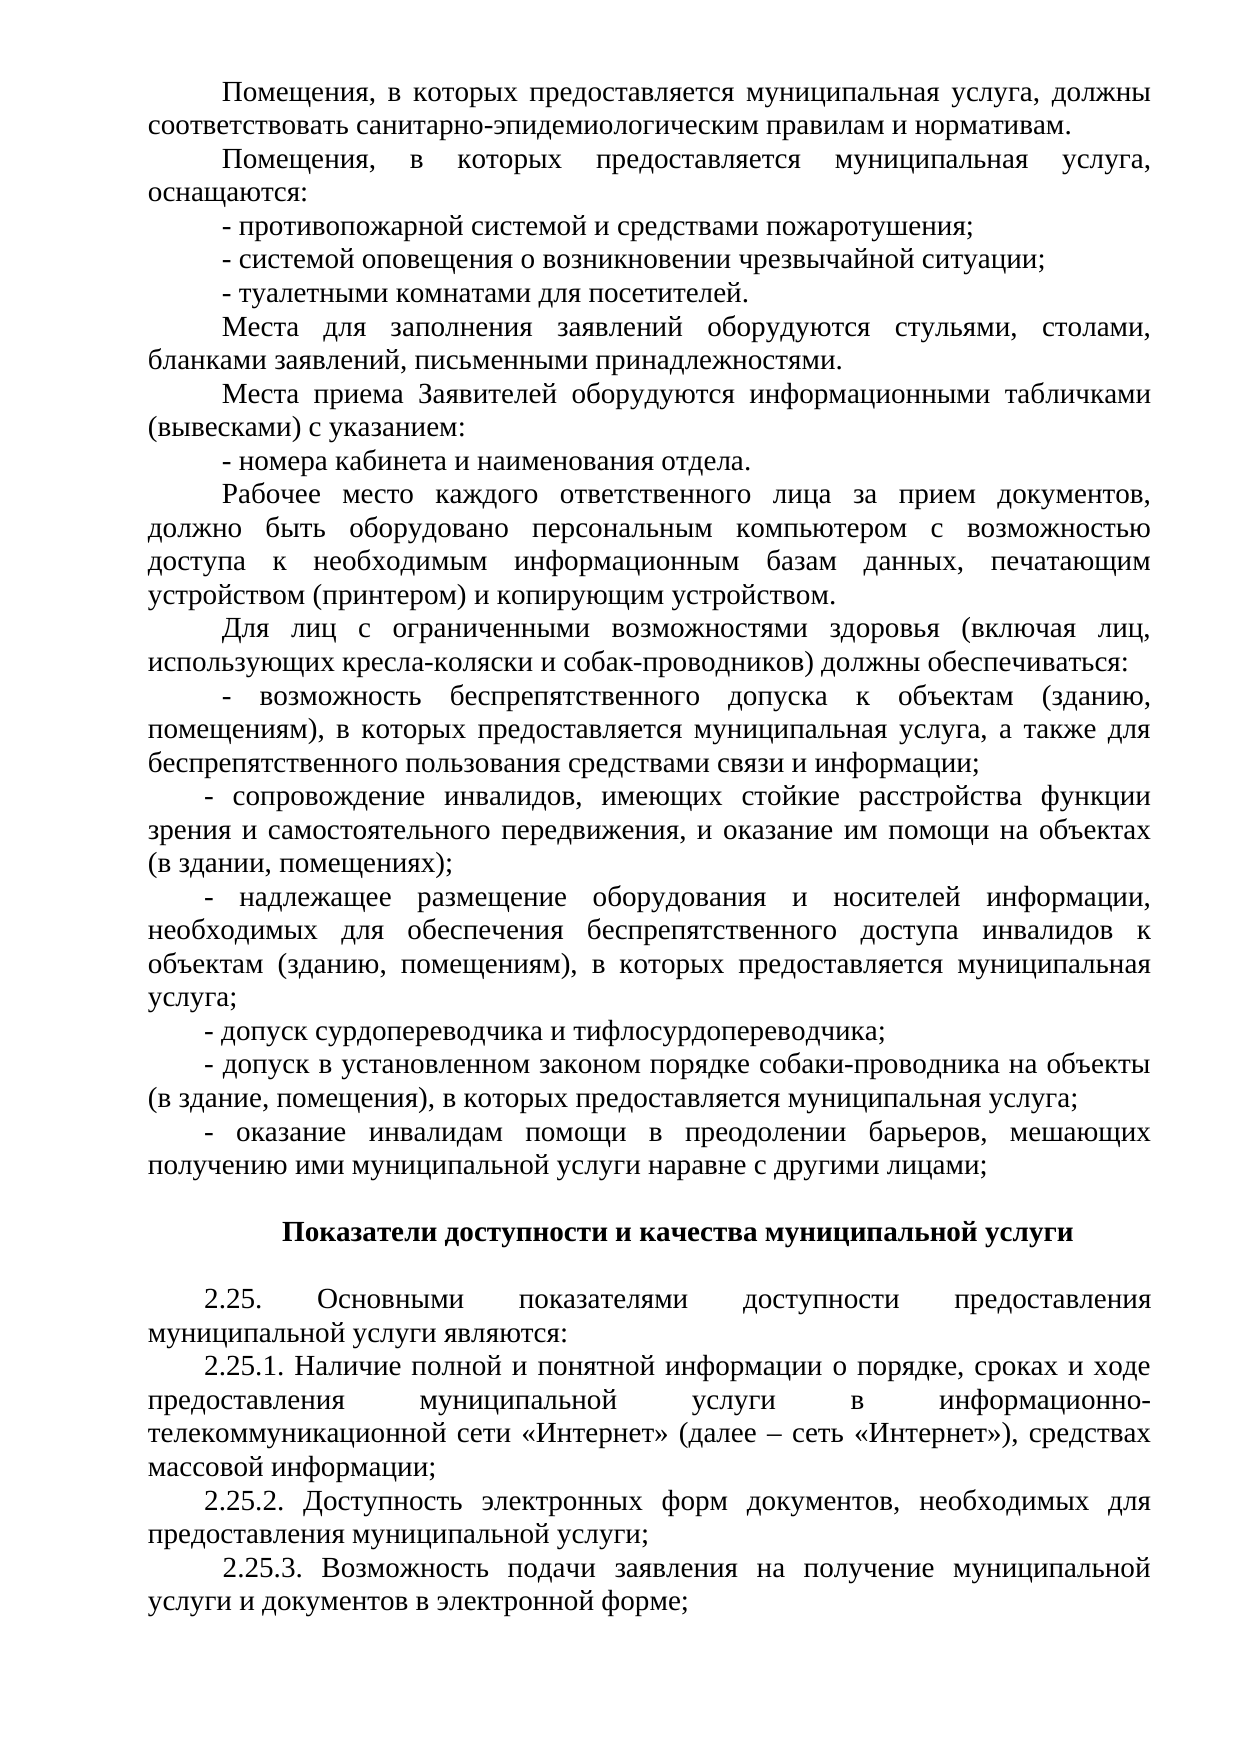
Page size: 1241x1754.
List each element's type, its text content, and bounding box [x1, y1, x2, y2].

title Для лиц с ограниченными возможностями здоровья (включая лиц, использующих кресла-коляски и собак-проводников) должны обеспечиваться: [148, 611, 1152, 678]
title Места приема Заявителей оборудуются информационными табличками (вывесками) с указанием: [148, 376, 1152, 443]
title 2.25. Основными показателями доступности предоставления муниципальной услуги являются: [148, 1281, 1152, 1348]
title - номера кабинета и наименования отдела. [148, 443, 1152, 476]
title - допуск сурдопереводчика и тифлосурдопереводчика; [148, 1013, 1152, 1047]
title Показатели доступности и качества муниципальной услуги [148, 1214, 1152, 1248]
title - возможность беспрепятственного допуска к объектам (зданию, помещениям), в которых предоставляется муниципальная услуга, а также для беспрепятственного пользования средствами связи и информации; [148, 678, 1152, 778]
title - системой оповещения о возникновении чрезвычайной ситуации; [221, 242, 1152, 275]
title - сопровождение инвалидов, имеющих стойкие расстройства функции зрения и самостоятельного передвижения, и оказание им помощи на объектах (в здании, помещениях); [148, 778, 1152, 879]
title 2.25.3. Возможность подачи заявления на получение муниципальной услуги и документов в электронной форме; [148, 1550, 1152, 1617]
title - допуск в установленном законом порядке собаки-проводника на объекты (в здание, помещения), в которых предоставляется муниципальная услуга; [148, 1047, 1152, 1114]
title 2.25.2. Доступность электронных форм документов, необходимых для предоставления муниципальной услуги; [148, 1483, 1152, 1550]
title Рабочее место каждого ответственного лица за прием документов, должно быть оборудовано персональным компьютером с возможностью доступа к необходимым информационным базам данных, печатающим устройством (принтером) и копирующим устройством. [148, 476, 1152, 611]
title - противопожарной системой и средствами пожаротушения; [148, 208, 1152, 242]
title Помещения, в которых предоставляется муниципальная услуга, оснащаются: [148, 141, 1152, 208]
title 2.25.1. Наличие полной и понятной информации о порядке, сроках и ходе предоставления муниципальной услуги в информационно-телекоммуникационной сети «Интернет» (далее – сеть «Интернет»), средствах массовой информации; [148, 1348, 1152, 1483]
title Помещения, в которых предоставляется муниципальная услуга, должны соответствовать санитарно-эпидемиологическим правилам и нормативам. [148, 74, 1152, 141]
title - туалетными комнатами для посетителей. [221, 275, 1152, 309]
title - надлежащее размещение оборудования и носителей информации, необходимых для обеспечения беспрепятственного доступа инвалидов к объектам (зданию, помещениям), в которых предоставляется муниципальная услуга; [148, 879, 1152, 1013]
title - оказание инвалидам помощи в преодолении барьеров, мешающих получению ими муниципальной услуги наравне с другими лицами; [148, 1114, 1152, 1181]
title Места для заполнения заявлений оборудуются стульями, столами, бланками заявлений, письменными принадлежностями. [148, 309, 1152, 376]
